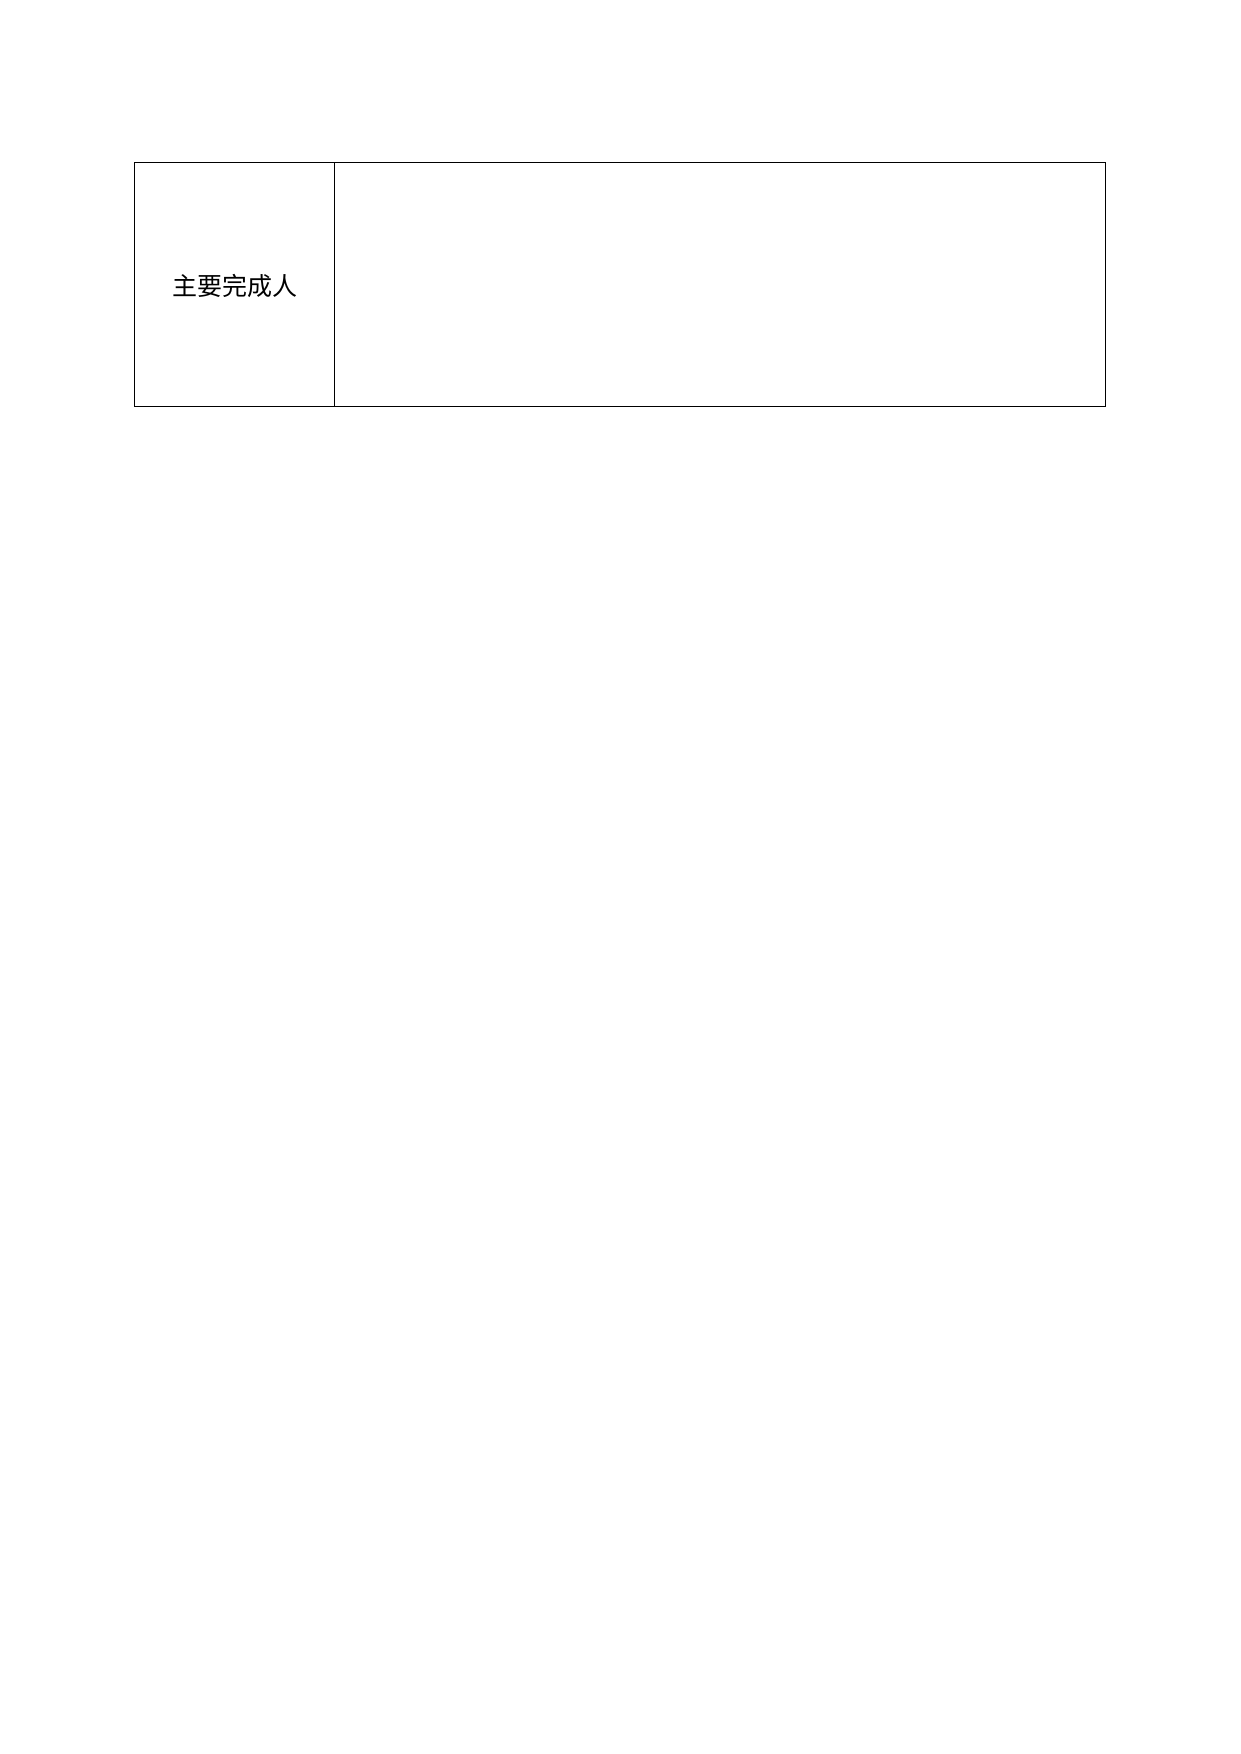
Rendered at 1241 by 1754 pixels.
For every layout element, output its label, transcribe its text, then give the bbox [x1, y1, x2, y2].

table_cell [335, 163, 1105, 406]
table_cell 主要完成人 [135, 163, 334, 406]
